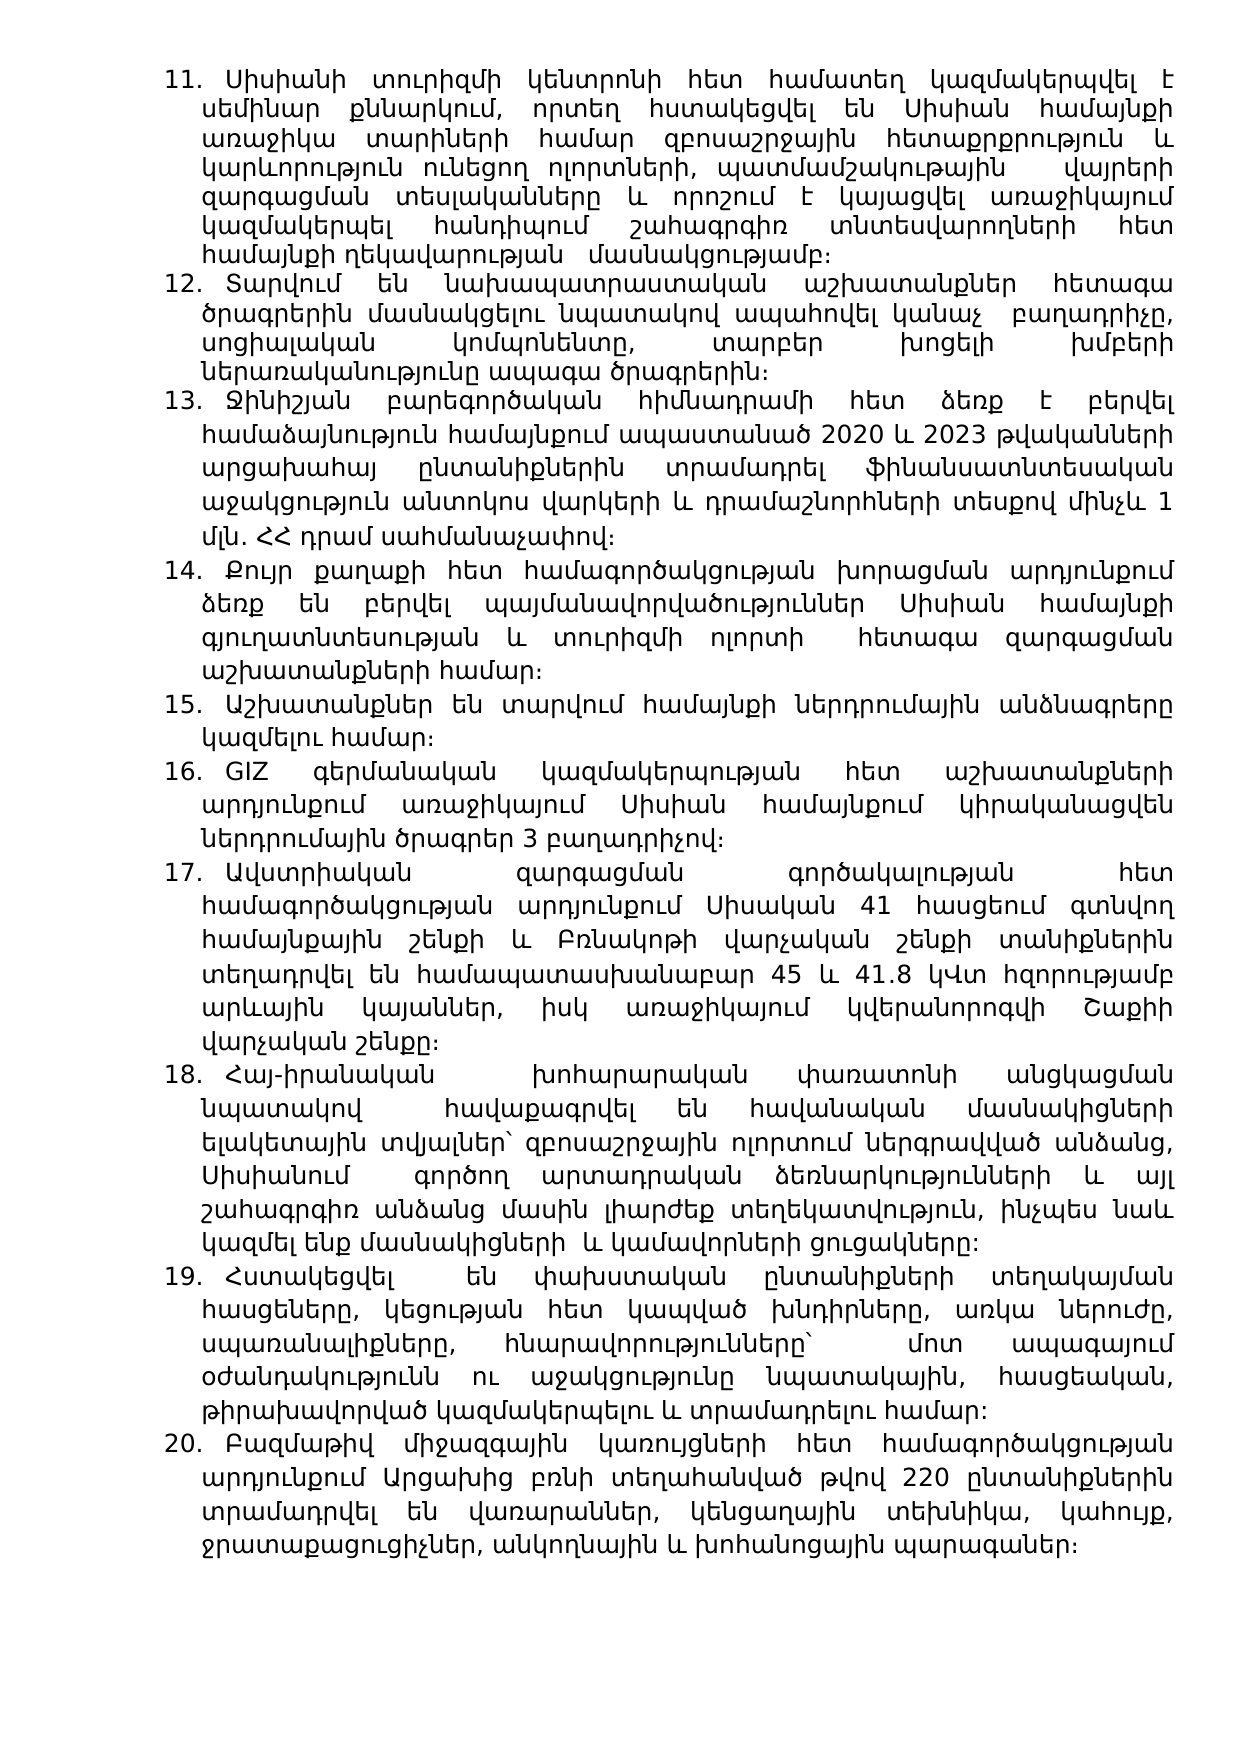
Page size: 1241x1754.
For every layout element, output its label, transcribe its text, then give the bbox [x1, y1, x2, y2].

list Տարվում են նախապատրաստական աշխատանքներ հետագա ծրագրերին մասնակցելու նպատակով ապահովել կանաչ բաղադրիչը, սոցիալական կոմպոնենտը, տարբեր խոցելի խմբերի ներառականությունը ապագա ծրագրերին։ [164, 270, 1175, 386]
list Սիսիանի տուրիզմի կենտրոնի հետ համատեղ կազմակերպվել է սեմինար քննարկում, որտեղ հստակեցվել են Սիսիան համայնքի առաջիկա տարիների համար զբոսաշրջային հետաքրքրություն և կարևորություն ունեցող ոլորտների, պատմամշակութային վայրերի զարգացման տեսլականները և որոշում է կայացվել առաջիկայում կազմակերպել հանդիպում շահագրգիռ տնտեսվարողների հետ համայնքի ղեկավարության մասնակցությամբ։ [164, 66, 1175, 270]
list Հստակեցվել են փախստական ընտանիքների տեղակայման հասցեները, կեցության հետ կապված խնդիրները, առկա ներուժը, սպառանալիքները, հնարավորությունները՝ մոտ ապագայում օժանդակությունն ու աջակցությունը նպատակային, հասցեական, թիրախավորված կազմակերպելու և տրամադրելու համար: [164, 1262, 1175, 1425]
list GIZ գերմանական կազմակերպության հետ աշխատանքների արդյունքում առաջիկայում Սիսիան համայնքում կիրականացվեն ներդրումային ծրագրեր 3 բաղադրիչով։ [164, 757, 1175, 853]
list Քույր քաղաքի հետ համագործակցության խորացման արդյունքում ձեռք են բերվել պայմանավորվածություններ Սիսիան համայնքի գյուղատնտեսության և տուրիզմի ոլորտի հետագա զարգացման աշխատանքների համար։ [164, 556, 1175, 686]
list Աշխատանքներ են տարվում համայնքի ներդրումային անձնագրերը կազմելու համար։ [164, 690, 1175, 753]
list Ավստրիական զարգացման գործակալության հետ համագործակցության արդյունքում Սիսական 41 հասցեում գտնվող համայնքային շենքի և Բռնակոթի վարչական շենքի տանիքներին տեղադրվել են համապատասխանաբար 45 և 41․8 կՎտ հզորությամբ արևային կայաններ, իսկ առաջիկայում կվերանորոգվի Շաքիի վարչական շենքը։ [164, 858, 1175, 1056]
list Բազմաթիվ միջազգային կառույցների հետ համագործակցության արդյունքում Արցախից բռնի տեղահանված թվով 220 ընտանիքներին տրամադրվել են վառարաններ, կենցաղային տեխնիկա, կահույք, ջրատաքացուցիչներ, անկողնային և խոհանոցային պարագաներ։ [164, 1430, 1175, 1559]
list Ջինիշյան բարեգործական հիմնադրամի հետ ձեռք է բերվել համաձայնություն համայնքում ապաստանած 2020 և 2023 թվականների արցախահայ ընտանիքներին տրամադրել ֆինանսատնտեսական աջակցություն անտոկոս վարկերի և դրամաշնորհների տեսքով մինչև 1 մլն․ ՀՀ դրամ սահմանաչափով։ [164, 386, 1175, 551]
list Հայ-իրանական խոհարարական փառատոնի անցկացման նպատակով հավաքագրվել են հավանական մասնակիցների ելակետային տվյալներ՝ զբոսաշրջային ոլորտում ներգրավված անձանց, Սիսիանում գործող արտադրական ձեռնարկությունների և այլ շահագրգիռ անձանց մասին լիարժեք տեղեկատվություն, ինչպես նաև կազմել ենք մասնակիցների և կամավորների ցուցակները: [164, 1061, 1175, 1258]
